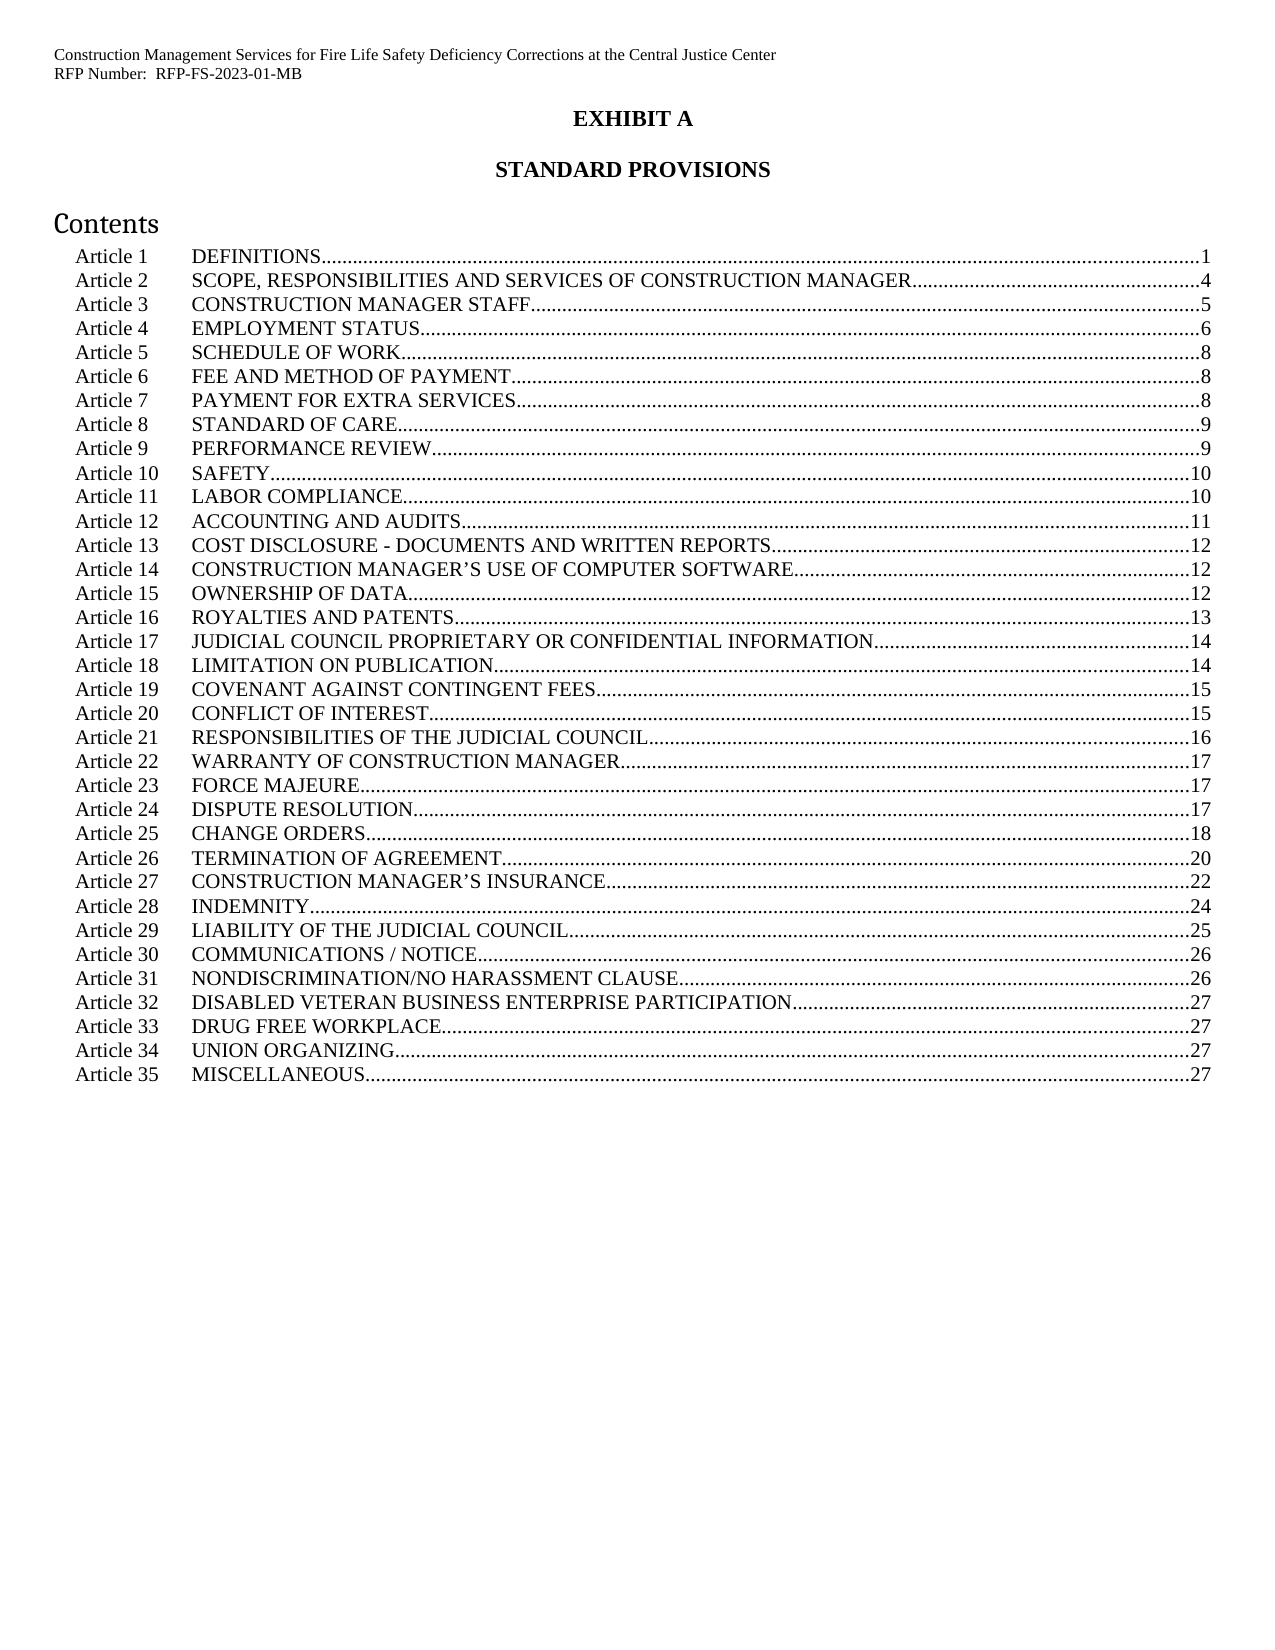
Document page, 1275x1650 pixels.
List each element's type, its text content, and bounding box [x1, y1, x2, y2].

text STANDARD PROVISIONS [54, 156, 1212, 183]
text EXHIBIT A [54, 105, 1212, 131]
